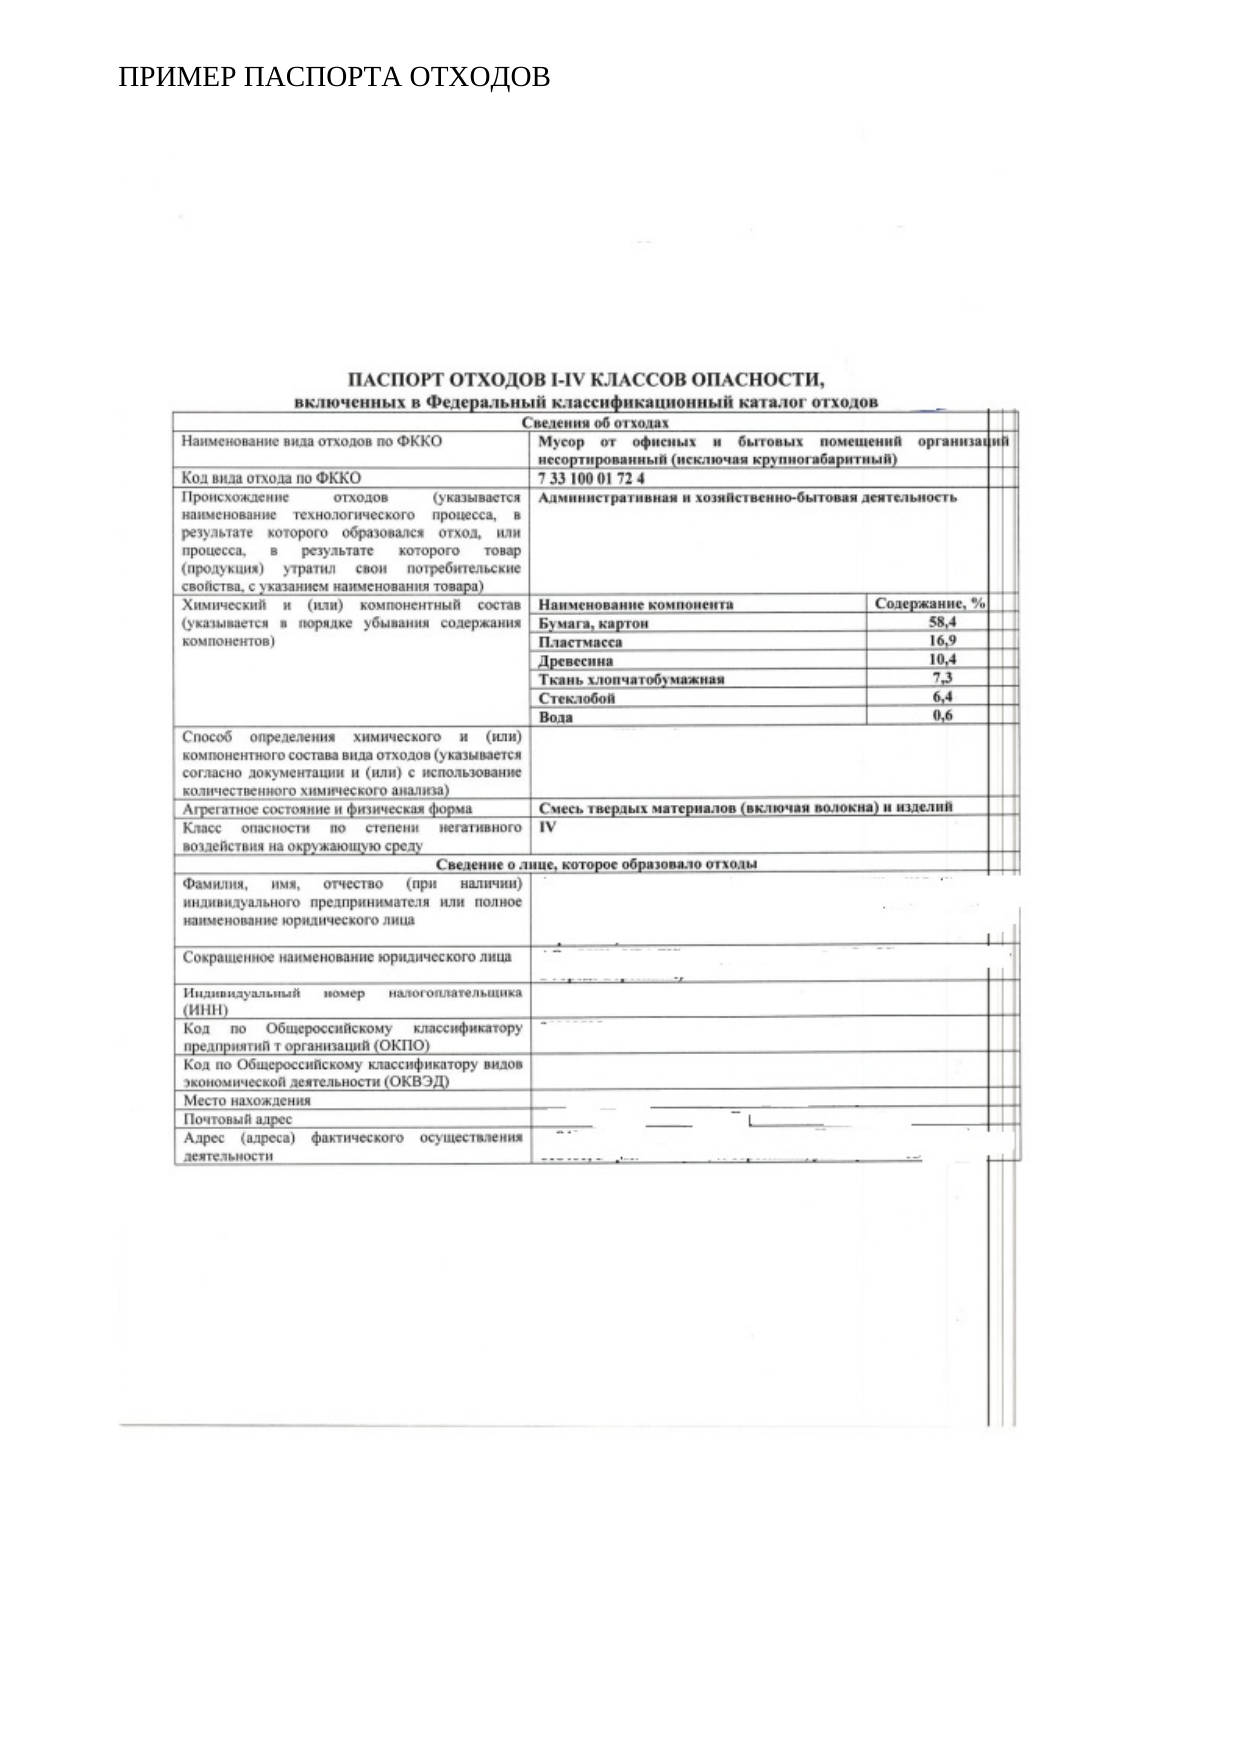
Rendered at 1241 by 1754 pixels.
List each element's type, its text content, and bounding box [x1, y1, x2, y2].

text ПРИМЕР ПАСПОРТА ОТХОДОВ [118, 59, 1181, 93]
picture [118, 126, 1046, 1443]
